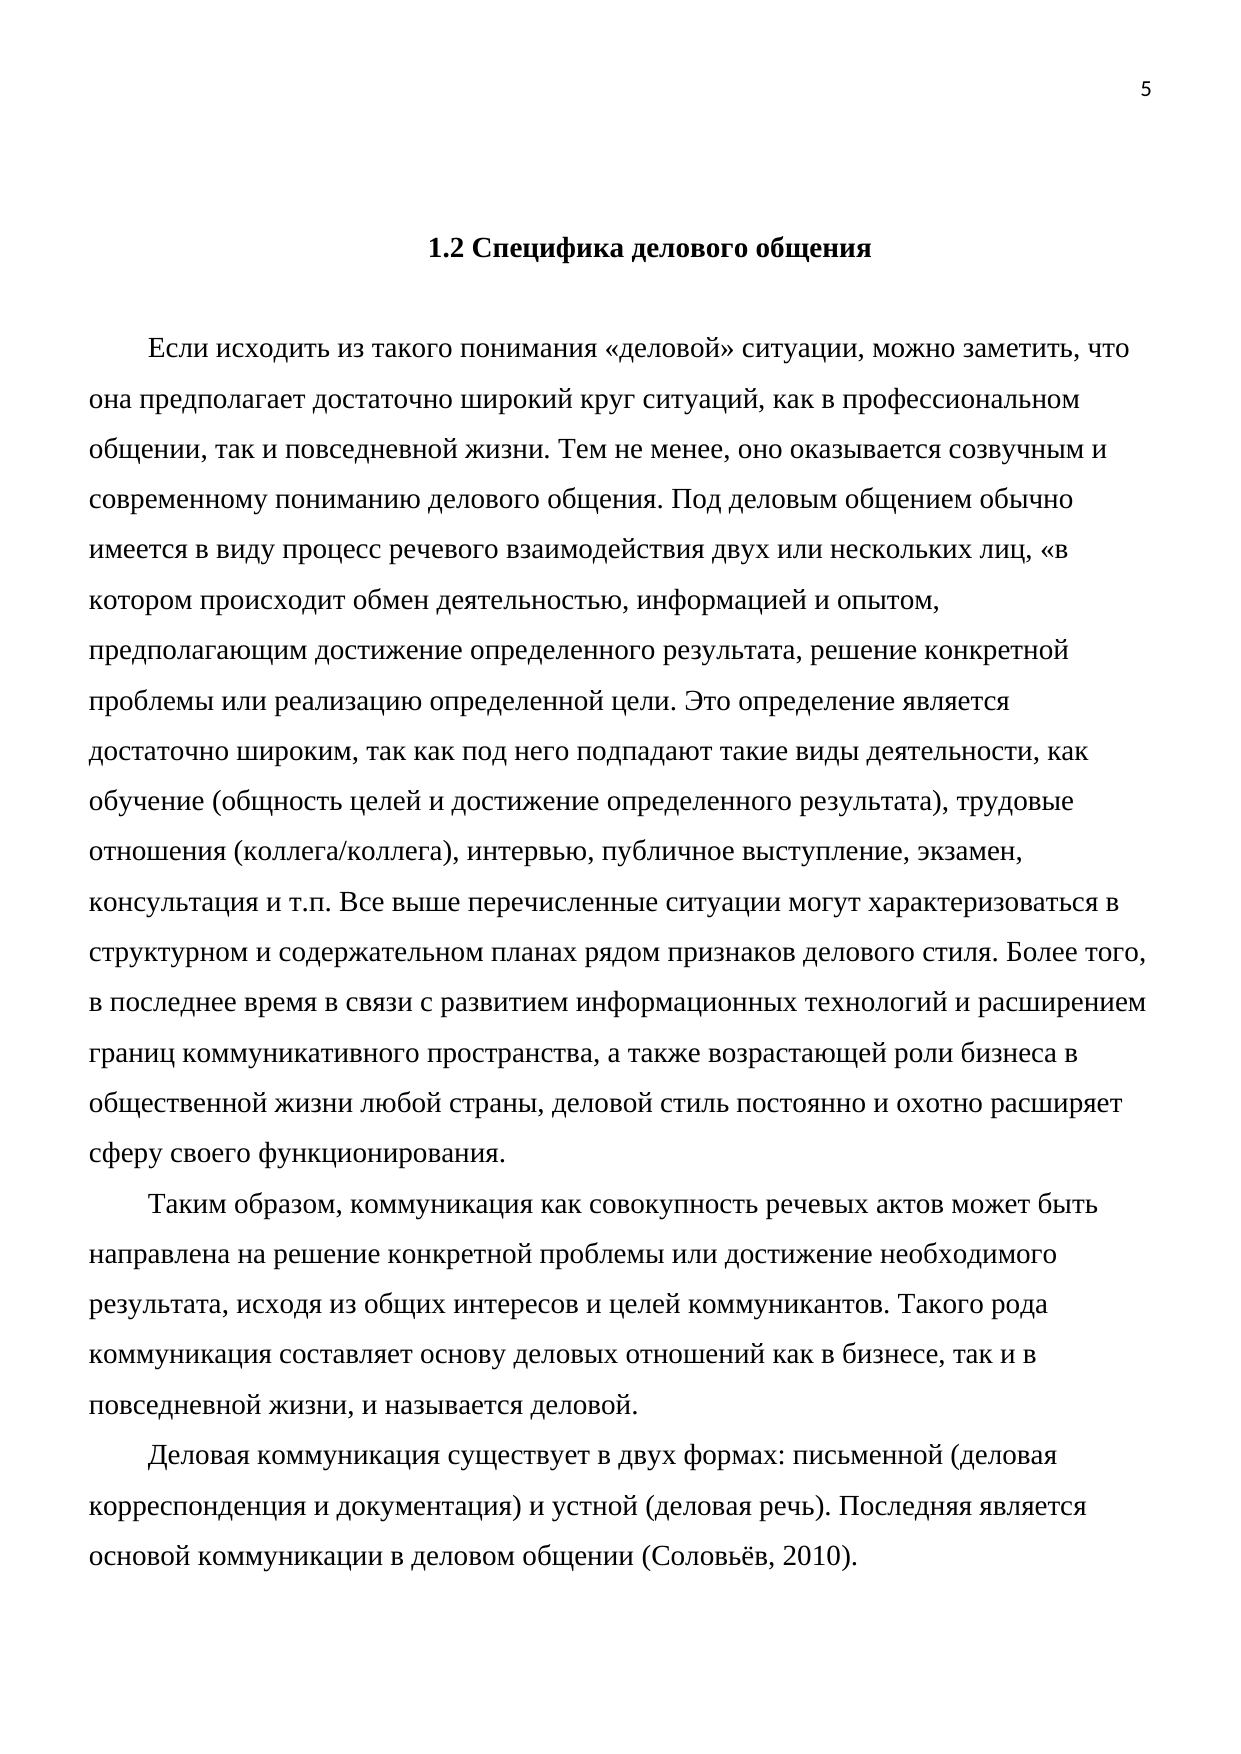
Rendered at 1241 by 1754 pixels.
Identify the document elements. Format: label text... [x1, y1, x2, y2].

text Таким образом, коммуникация как совокупность речевых актов может быть направлена на решение конкретной проблемы или достижение необходимого результата, исходя из общих интересов и целей коммуникантов. Такого рода коммуникация составляет основу деловых отношений как в бизнесе, так и в повседневной жизни, и называется деловой. [89, 1186, 1152, 1421]
text Деловая коммуникация существует в двух формах: письменной (деловая корреспонденция и документация) и устной (деловая речь). Последняя является основой коммуникации в деловом общении (Соловьёв, 2010). [89, 1437, 1152, 1571]
text Если исходить из такого понимания «деловой» ситуации, можно заметить, что она предполагает достаточно широкий круг ситуаций, как в профессиональном общении, так и повседневной жизни. Тем не менее, оно оказывается созвучным и современному пониманию делового общения. Под деловым общением обычно имеется в виду процесс речевого взаимодействия двух или нескольких лиц, «в котором происходит обмен деятельностью, информацией и опытом, предполагающим достижение определенного результата, решение конкретной проблемы или реализацию определенной цели. Это определение является достаточно широким, так как под него подпадают такие виды деятельности, как обучение (общность целей и достижение определенного результата), трудовые отношения (коллега/коллега), интервью, публичное выступление, экзамен, консультация и т.п. Все выше перечисленные ситуации могут характеризоваться в структурном и содержательном планах рядом признаков делового стиля. Более того, в последнее время в связи с развитием информационных технологий и расширением границ коммуникативного пространства, а также возрастающей роли бизнеса в общественной жизни любой страны, деловой стиль постоянно и охотно расширяет сферу своего функционирования. [89, 330, 1152, 1169]
text 1.2 Специфика делового общения [89, 230, 1152, 263]
